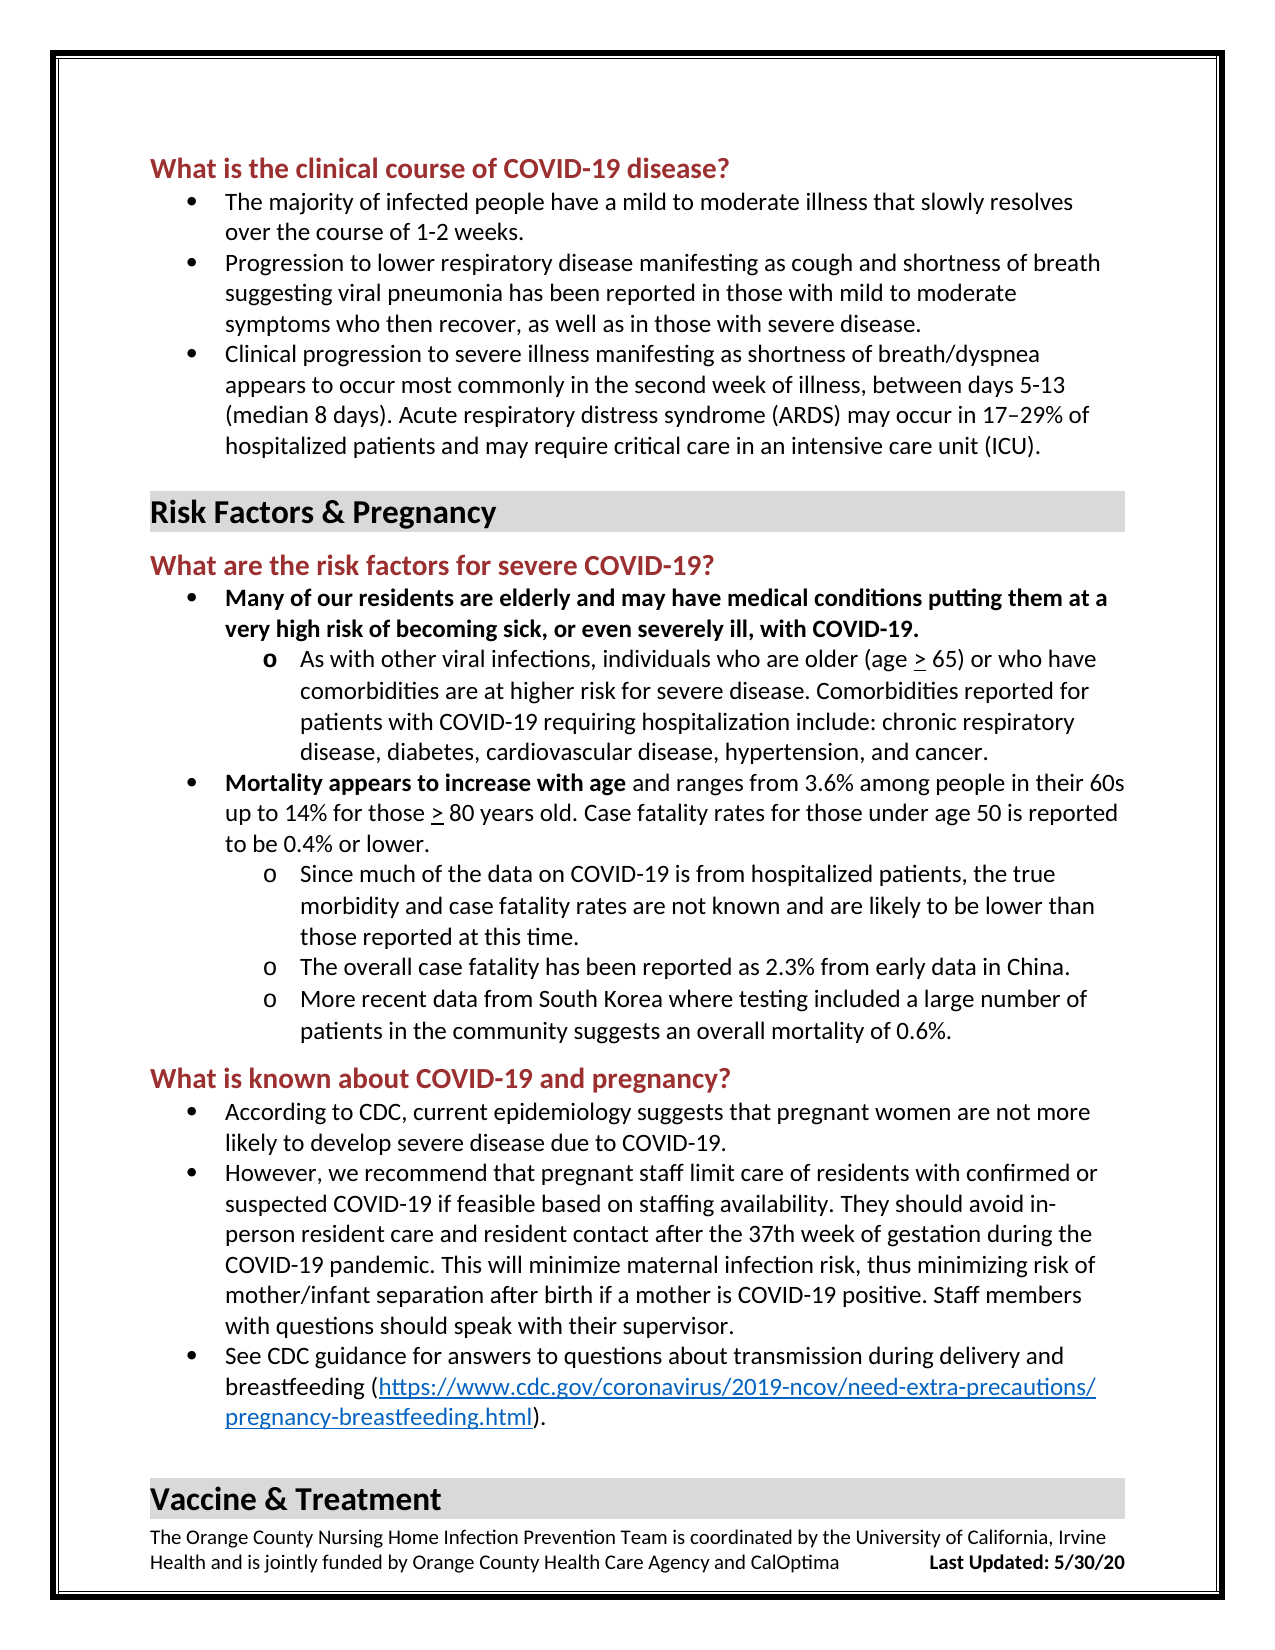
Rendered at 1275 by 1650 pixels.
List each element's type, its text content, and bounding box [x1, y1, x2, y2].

list As with other viral infections, individuals who are older (age > 65) or who have comorbidities are at higher risk for severe disease. Comorbidities reported for patients with COVID-19 requiring hospitalization include: chronic respiratory disease, diabetes, cardiovascular disease, hypertension, and cancer. [262, 643, 1125, 767]
text What is the clinical course of COVID-19 disease? [150, 150, 1125, 186]
list The majority of infected people have a mild to moderate illness that slowly resolves over the course of 1-2 weeks. [187, 186, 1125, 247]
text What are the risk factors for severe COVID-19? [150, 547, 1125, 582]
list See CDC guidance for answers to questions about transmission during delivery and breastfeeding (https://www.cdc.gov/coronavirus/2019-ncov/need-extra-precautions/pregnancy-breastfeeding.html). [187, 1340, 1125, 1432]
list More recent data from South Korea where testing included a large number of patients in the community suggests an overall mortality of 0.6%. [262, 983, 1125, 1045]
list However, we recommend that pregnant staff limit care of residents with confirmed or suspected COVID-19 if feasible based on staffing availability. They should avoid in-person resident care and resident contact after the 37th week of gestation during the COVID-19 pandemic. This will minimize maternal infection risk, thus minimizing risk of mother/infant separation after birth if a mother is COVID-19 positive. Staff members with questions should speak with their supervisor. [187, 1157, 1125, 1340]
list Clinical progression to severe illness manifesting as shortness of breath/dyspnea appears to occur most commonly in the second week of illness, between days 5-13 (median 8 days). Acute respiratory distress syndrome (ARDS) may occur in 17–29% of hospitalized patients and may require critical care in an intensive care unit (ICU). [187, 338, 1125, 460]
list Since much of the data on COVID-19 is from hospitalized patients, the true morbidity and case fatality rates are not known and are likely to be lower than those reported at this time. [262, 858, 1125, 951]
list The overall case fatality has been reported as 2.3% from early data in China. [262, 951, 1125, 983]
list According to CDC, current epidemiology suggests that pregnant women are not more likely to develop severe disease due to COVID-19. [187, 1096, 1125, 1157]
list Mortality appears to increase with age and ranges from 3.6% among people in their 60s up to 14% for those > 80 years old. Case fatality rates for those under age 50 is reported to be 0.4% or lower. [187, 767, 1125, 858]
list Progression to lower respiratory disease manifesting as cough and shortness of breath suggesting viral pneumonia has been reported in those with mild to moderate symptoms who then recover, as well as in those with severe disease. [187, 247, 1125, 338]
text Vaccine & Treatment [150, 1478, 1125, 1519]
list Many of our residents are elderly and may have medical conditions putting them at a very high risk of becoming sick, or even severely ill, with COVID-19. [187, 582, 1125, 643]
text What is known about COVID-19 and pregnancy? [150, 1061, 1125, 1096]
text Risk Factors & Pregnancy [150, 491, 1125, 532]
